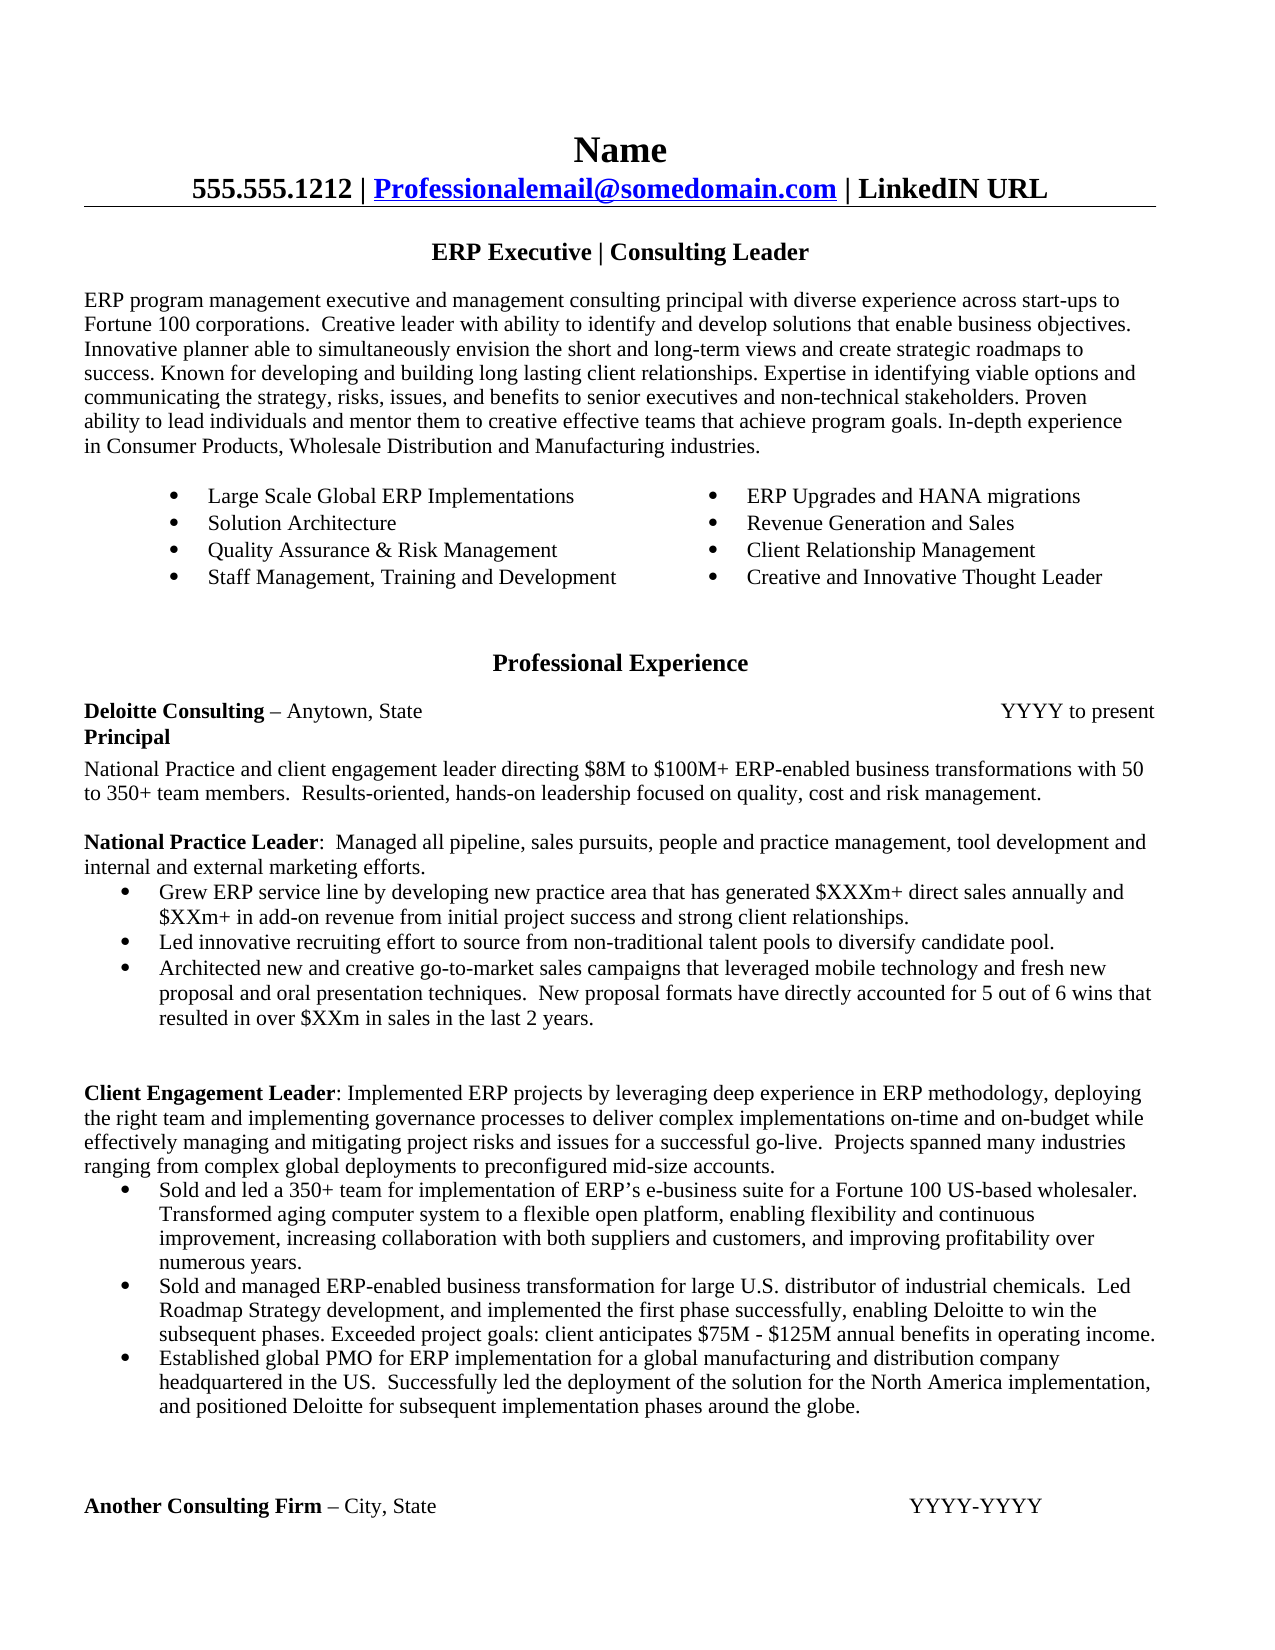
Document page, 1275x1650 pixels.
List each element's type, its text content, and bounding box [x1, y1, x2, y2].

text Client Engagement Leader: Implemented ERP projects by leveraging deep experience in ERP methodology, deploying the right team and implementing governance processes to deliver complex implementations on-time and on-budget while effectively managing and mitigating project risks and issues for a successful go-live. Projects spanned many industries ranging from complex global deployments to preconfigured mid-size accounts. [84, 1082, 1154, 1178]
text Another Consulting Firm – City, State YYYY-YYYY [84, 1493, 1156, 1519]
table_cell Staff Management, Training and Development [121, 564, 660, 591]
table_cell Client Relationship Management [660, 537, 1157, 564]
text ERP Executive | Consulting Leader [84, 237, 1156, 266]
table_cell Revenue Generation and Sales [660, 510, 1157, 537]
table_header ERP Upgrades and HANA migrations [660, 484, 1157, 510]
text ERP program management executive and management consulting principal with diverse experience across start-ups to Fortune 100 corporations. Creative leader with ability to identify and develop solutions that enable business objectives. Innovative planner able to simultaneously envision the short and long-term views and create strategic roadmaps to success. Known for developing and building long lasting client relationships. Expertise in identifying viable options and communicating the strategy, risks, issues, and benefits to senior executives and non-technical stakeholders. Proven ability to lead individuals and mentor them to creative effective teams that achieve program goals. In-depth experience in Consumer Products, Wholesale Distribution and Manufacturing industries. [84, 288, 1142, 458]
table_header Large Scale Global ERP Implementations [121, 484, 660, 510]
text Name [84, 128, 1156, 171]
list Architected new and creative go-to-market sales campaigns that leveraged mobile technology and fresh new proposal and oral presentation techniques. New proposal formats have directly accounted for 5 out of 6 wins that resulted in over $XXm in sales in the last 2 years. [121, 954, 1156, 1030]
list Sold and managed ERP-enabled business transformation for large U.S. distributor of industrial chemicals. Led Roadmap Strategy development, and implemented the first phase successfully, enabling Deloitte to win the subsequent phases. Exceeded project goals: client anticipates $75M - $125M annual benefits in operating income. [121, 1274, 1156, 1346]
list Grew ERP service line by developing new practice area that has generated $XXXm+ direct sales annually and $XXm+ in add-on revenue from initial project success and strong client relationships. [121, 879, 1156, 929]
text Principal [84, 724, 1156, 749]
text 555.555.1212 | Professionalemail@somedomain.com | LinkedIN URL [84, 171, 1156, 206]
text Deloitte Consulting – Anytown, State YYYY to present [84, 698, 1156, 724]
list Sold and led a 350+ team for implementation of ERP’s e-business suite for a Fortune 100 US-based wholesaler. Transformed aging computer system to a flexible open platform, enabling flexibility and continuous improvement, increasing collaboration with both suppliers and customers, and improving profitability over numerous years. [121, 1178, 1156, 1274]
text National Practice and client engagement leader directing $8M to $100M+ ERP-enabled business transformations with 50 to 350+ team members. Results-oriented, hands-on leadership focused on quality, cost and risk management. [84, 757, 1154, 805]
table_cell Creative and Innovative Thought Leader [660, 564, 1157, 591]
table_cell Solution Architecture [121, 510, 660, 537]
list Established global PMO for ERP implementation for a global manufacturing and distribution company headquartered in the US. Successfully led the deployment of the solution for the North America implementation, and positioned Deloitte for subsequent implementation phases around the globe. [121, 1346, 1156, 1418]
text National Practice Leader: Managed all pipeline, sales pursuits, people and practice management, tool development and internal and external marketing efforts. [84, 830, 1154, 879]
list Led innovative recruiting effort to source from non-traditional talent pools to diversify candidate pool. [121, 929, 1156, 954]
text Professional Experience [84, 648, 1156, 677]
table_cell Quality Assurance & Risk Management [121, 537, 660, 564]
